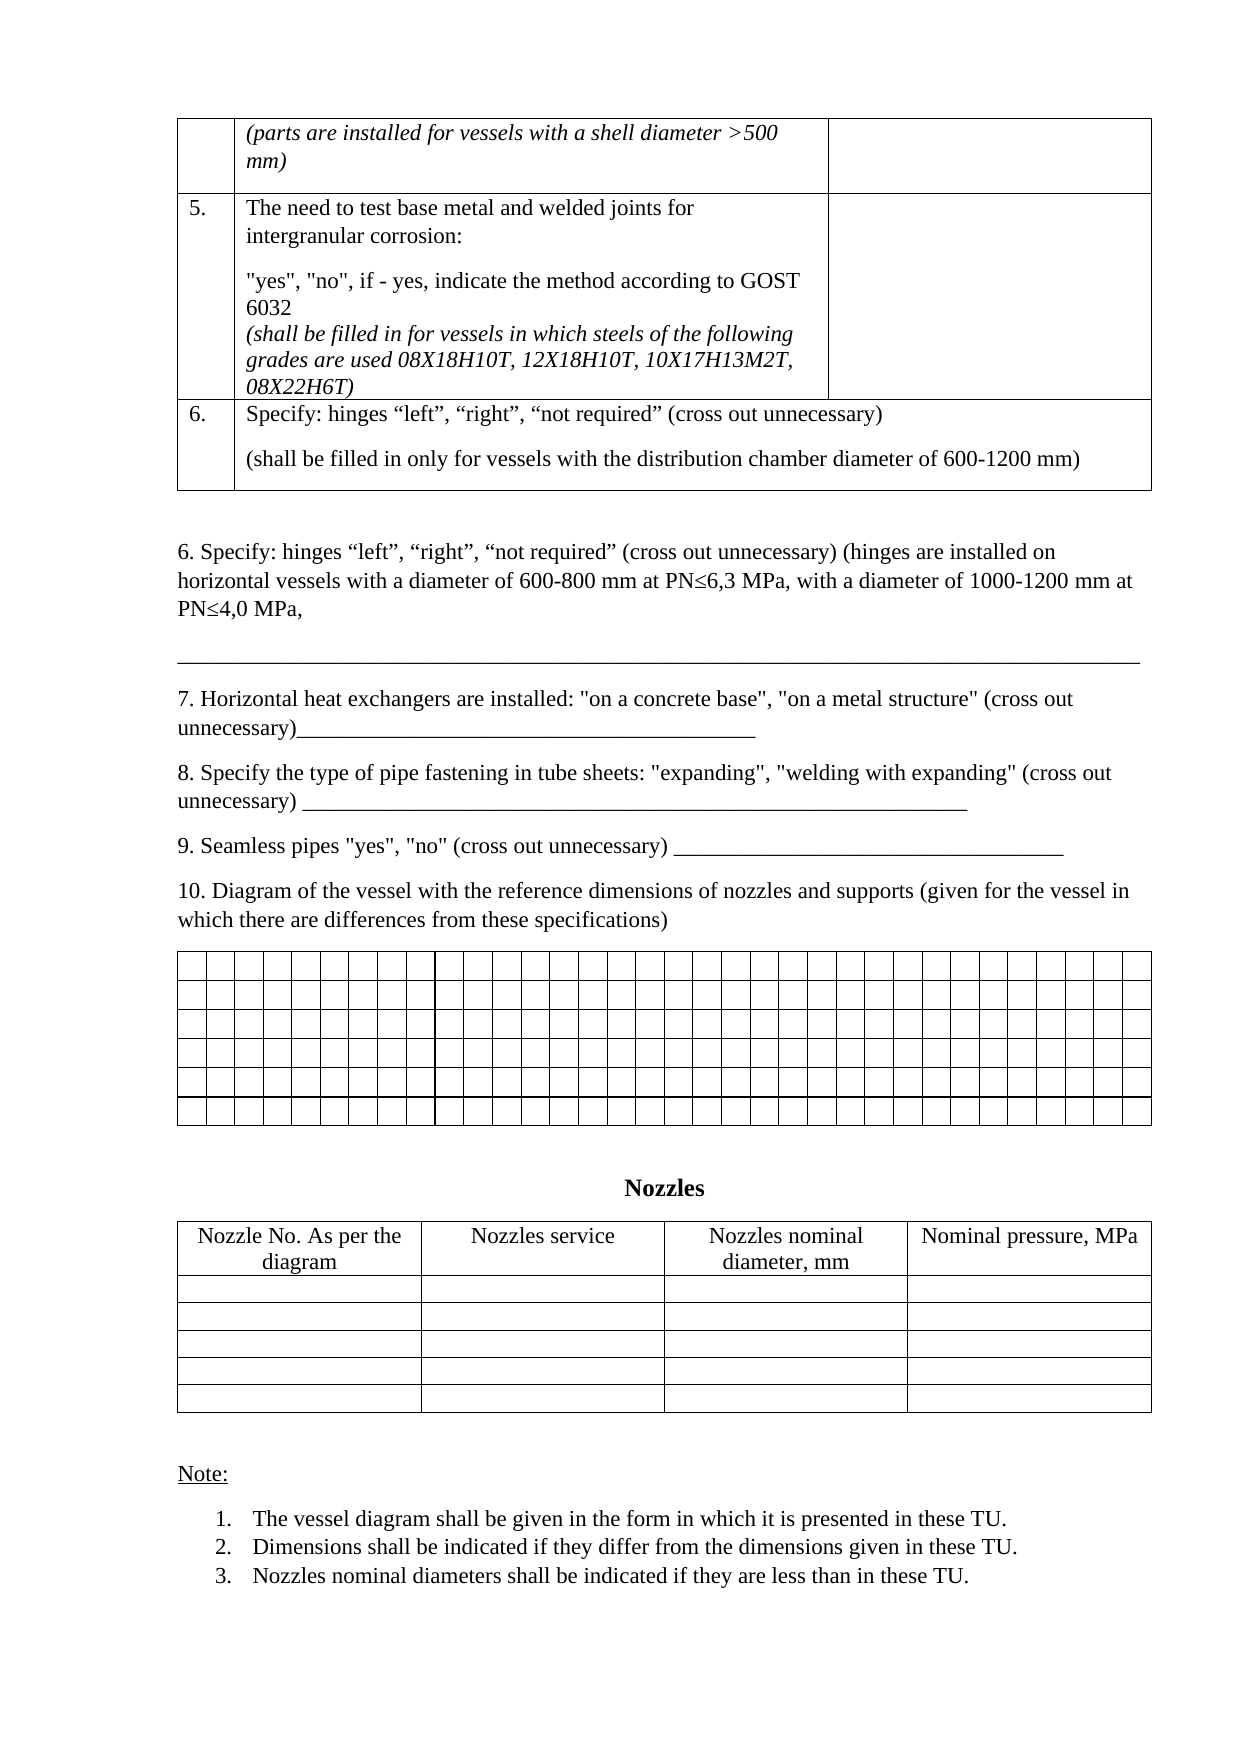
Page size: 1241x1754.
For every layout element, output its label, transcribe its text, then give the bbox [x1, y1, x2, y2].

table_cell [693, 1010, 721, 1038]
table_cell [751, 1039, 778, 1067]
table_cell [292, 1098, 320, 1125]
text Note: [177, 1460, 1152, 1486]
table_cell [178, 1010, 206, 1038]
table_cell [522, 1068, 549, 1096]
table_cell [493, 1098, 521, 1125]
table_cell [378, 1068, 406, 1096]
table_header [1094, 952, 1122, 980]
table_cell [378, 981, 406, 1009]
table_cell [349, 1039, 377, 1067]
table_header [923, 952, 950, 980]
table_cell [349, 1010, 377, 1038]
table_cell [923, 1098, 950, 1125]
table_cell [693, 1068, 721, 1096]
text 6. Specify: hinges “left”, “right”, “not required” (cross out unnecessary) (hinges are installed on horizontal vessels with a diameter of 600-800 mm at PN≤6,3 МPа, with a diameter of 1000-1200 mm at PN≤4,0 МPа, [177, 538, 1152, 621]
table_cell [464, 981, 492, 1009]
table_cell [235, 1010, 263, 1038]
text 7. Horizontal heat exchangers are installed: "on a concrete base", "on a metal structure" (cross out unnecessary)________________________________________ [177, 685, 1152, 740]
table_cell [493, 1010, 521, 1038]
table_cell [264, 981, 291, 1009]
table_cell 4. [178, 119, 234, 193]
table_cell [178, 1039, 206, 1067]
table_cell [722, 1098, 750, 1125]
table_cell [808, 981, 836, 1009]
table_cell [665, 1276, 907, 1302]
table_header [493, 952, 521, 980]
table_cell [321, 1039, 348, 1067]
table_header Nominal pressure, MPa [908, 1222, 1151, 1275]
table_cell [829, 119, 1151, 193]
table_cell [722, 1039, 750, 1067]
table_cell [894, 1068, 922, 1096]
table_cell [264, 1098, 291, 1125]
table_cell [522, 981, 549, 1009]
table_cell [407, 981, 434, 1009]
table_cell [951, 1039, 979, 1067]
table_cell [321, 981, 348, 1009]
table_cell [1008, 1098, 1036, 1125]
table_header [178, 952, 206, 980]
table_cell [1037, 1010, 1065, 1038]
table_header [1066, 952, 1093, 980]
table_cell [493, 1068, 521, 1096]
table_cell [908, 1331, 1151, 1357]
table_cell [436, 1039, 463, 1067]
table_header [779, 952, 807, 980]
table_cell [980, 981, 1007, 1009]
table_cell [908, 1303, 1151, 1329]
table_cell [235, 119, 828, 193]
table_cell [665, 1010, 692, 1038]
text ____________________________________________________________________________________ [177, 640, 1152, 667]
table_cell [1066, 1010, 1093, 1038]
table_cell [894, 1010, 922, 1038]
table_cell [235, 1039, 263, 1067]
table_cell [908, 1358, 1151, 1384]
table_cell [235, 981, 263, 1009]
table_header [636, 952, 664, 980]
table_header [894, 952, 922, 980]
table_cell [1008, 1010, 1036, 1038]
table_cell [464, 1098, 492, 1125]
table_cell [1094, 1010, 1122, 1038]
table_cell [837, 1010, 864, 1038]
table_cell [522, 1039, 549, 1067]
table_header [693, 952, 721, 980]
table_cell [207, 1068, 234, 1096]
table_cell [579, 1010, 607, 1038]
table_header [1008, 952, 1036, 980]
table_cell [923, 1068, 950, 1096]
table_cell [178, 1068, 206, 1096]
table_cell [579, 981, 607, 1009]
table_header [808, 952, 836, 980]
table_cell [1037, 1098, 1065, 1125]
table_cell [808, 1010, 836, 1038]
table_cell [665, 1385, 907, 1412]
table_cell [1094, 1039, 1122, 1067]
table_cell [636, 1068, 664, 1096]
table_cell [1094, 981, 1122, 1009]
table_cell [808, 1098, 836, 1125]
table_cell [1066, 1098, 1093, 1125]
table_cell [636, 1039, 664, 1067]
table_cell [751, 1098, 778, 1125]
table_cell [422, 1303, 664, 1329]
table_cell [722, 1068, 750, 1096]
table_cell [579, 1039, 607, 1067]
table_cell [808, 1068, 836, 1096]
table_cell [378, 1010, 406, 1038]
table_cell [779, 1010, 807, 1038]
table_cell [321, 1010, 348, 1038]
table_cell [178, 1331, 421, 1357]
table_cell [779, 1039, 807, 1067]
table_cell [292, 981, 320, 1009]
table_cell [1037, 1068, 1065, 1096]
table_cell [665, 1039, 692, 1067]
table_cell [923, 1039, 950, 1067]
table_cell [808, 1039, 836, 1067]
table_cell [923, 1010, 950, 1038]
table_cell [1037, 981, 1065, 1009]
table_cell [264, 1039, 291, 1067]
table_cell [923, 981, 950, 1009]
table_cell [829, 194, 1151, 399]
table_cell [951, 981, 979, 1009]
text 8. Specify the type of pipe fastening in tube sheets: "expanding", "welding with expanding" (cross out unnecessary) __________________________________________________________ [177, 759, 1152, 814]
table_cell [1066, 1039, 1093, 1067]
table_cell [292, 1039, 320, 1067]
table_cell 6. [178, 400, 234, 490]
table_cell [693, 1039, 721, 1067]
table_cell [980, 1068, 1007, 1096]
table_header [349, 952, 377, 980]
table_cell [1037, 1039, 1065, 1067]
table_cell [207, 1039, 234, 1067]
table_header [407, 952, 434, 980]
table_header [436, 952, 463, 980]
table_cell [1123, 1068, 1151, 1096]
table_cell [493, 1039, 521, 1067]
table_cell [894, 1039, 922, 1067]
table_header [980, 952, 1007, 980]
table_cell [665, 1068, 692, 1096]
table_cell [550, 1039, 578, 1067]
table_header [722, 952, 750, 980]
table_cell [292, 1010, 320, 1038]
table_cell [464, 1039, 492, 1067]
table_cell [865, 981, 893, 1009]
table_cell [608, 981, 635, 1009]
table_cell [1008, 1068, 1036, 1096]
table_header [751, 952, 778, 980]
table_cell [865, 1010, 893, 1038]
table_header [579, 952, 607, 980]
table_cell [1008, 1039, 1036, 1067]
table_cell [980, 1039, 1007, 1067]
table_cell [779, 1098, 807, 1125]
text 10. Diagram of the vessel with the reference dimensions of nozzles and supports (given for the vessel in which there are differences from these specifications) [177, 877, 1152, 932]
table_cell [751, 1068, 778, 1096]
table_cell [579, 1098, 607, 1125]
table_cell [693, 981, 721, 1009]
table_cell [1123, 981, 1151, 1009]
table_cell [1066, 981, 1093, 1009]
table_cell [751, 981, 778, 1009]
table_cell [550, 981, 578, 1009]
table_cell [837, 1098, 864, 1125]
table_cell [1094, 1098, 1122, 1125]
table_cell [522, 1010, 549, 1038]
table_cell [1123, 1039, 1151, 1067]
table_cell [292, 1068, 320, 1096]
table_cell [751, 1010, 778, 1038]
table_header [1123, 952, 1151, 980]
table_cell [951, 1010, 979, 1038]
table_cell [422, 1276, 664, 1302]
text Nozzles [177, 1173, 1152, 1202]
table_cell [779, 1068, 807, 1096]
table_header Nozzles service [422, 1222, 664, 1275]
table_header [665, 952, 692, 980]
table_cell [207, 1098, 234, 1125]
table_cell [894, 1098, 922, 1125]
table_header [235, 952, 263, 980]
table_cell [608, 1039, 635, 1067]
table_cell [894, 981, 922, 1009]
table_header Nozzle No. As per the diagram [178, 1222, 421, 1275]
table_cell [1123, 1010, 1151, 1038]
table_header [550, 952, 578, 980]
table_cell [1123, 1098, 1151, 1125]
table_cell [321, 1098, 348, 1125]
table_cell [608, 1010, 635, 1038]
table_cell [407, 1039, 434, 1067]
table_header [207, 952, 234, 980]
table_cell [550, 1010, 578, 1038]
table_header [264, 952, 291, 980]
table_cell [665, 981, 692, 1009]
table_cell [407, 1068, 434, 1096]
table_cell [865, 1068, 893, 1096]
table_header [378, 952, 406, 980]
table_cell [422, 1331, 664, 1357]
table_cell [493, 981, 521, 1009]
table_cell [722, 1010, 750, 1038]
table_cell [550, 1098, 578, 1125]
table_header [837, 952, 864, 980]
table_cell [550, 1068, 578, 1096]
table_header [292, 952, 320, 980]
table_cell [407, 1098, 434, 1125]
table_cell [837, 981, 864, 1009]
table_cell [464, 1010, 492, 1038]
table_header [321, 952, 348, 980]
table_cell [665, 1358, 907, 1384]
table_cell [665, 1331, 907, 1357]
table_cell [436, 1068, 463, 1096]
table_cell [407, 1010, 434, 1038]
table_cell [235, 1068, 263, 1096]
table_cell [378, 1039, 406, 1067]
table_cell [608, 1068, 635, 1096]
table_cell [422, 1385, 664, 1412]
table_cell [422, 1358, 664, 1384]
table_cell [1066, 1068, 1093, 1096]
table_cell [908, 1276, 1151, 1302]
table_cell [665, 1303, 907, 1329]
table_cell [436, 981, 463, 1009]
table_cell [722, 981, 750, 1009]
table_cell [837, 1039, 864, 1067]
table_cell [608, 1098, 635, 1125]
list The vessel diagram shall be given in the form in which it is presented in these TU. [215, 1505, 1152, 1531]
table_cell [980, 1010, 1007, 1038]
table_cell [980, 1098, 1007, 1125]
table_cell [178, 981, 206, 1009]
table_header [1037, 952, 1065, 980]
table_cell [693, 1098, 721, 1125]
table_cell [522, 1098, 549, 1125]
table_cell [378, 1098, 406, 1125]
table_cell [665, 1098, 692, 1125]
table_cell [207, 1010, 234, 1038]
table_cell [178, 1385, 421, 1412]
table_cell Specify: hinges “left”, “right”, “not required” (cross out unnecessary) (shall be filled in only for vessels with the distribution chamber diameter of 600-1200 mm) [235, 400, 1151, 490]
table_cell [865, 1098, 893, 1125]
table_cell [264, 1010, 291, 1038]
table_cell [436, 1098, 463, 1125]
table_cell [951, 1068, 979, 1096]
table_cell [636, 1010, 664, 1038]
table_cell [464, 1068, 492, 1096]
table_cell [178, 1098, 206, 1125]
table_cell 5. [178, 194, 234, 399]
table_header [865, 952, 893, 980]
list Dimensions shall be indicated if they differ from the dimensions given in these TU. [215, 1533, 1152, 1559]
table_cell [235, 1098, 263, 1125]
table_cell [908, 1385, 1151, 1412]
table_cell [178, 1303, 421, 1329]
table_cell [837, 1068, 864, 1096]
table_cell [951, 1098, 979, 1125]
table_header [522, 952, 549, 980]
table_cell [178, 1276, 421, 1302]
table_cell [1094, 1068, 1122, 1096]
table_cell [178, 1358, 421, 1384]
table_cell [779, 981, 807, 1009]
table_header [464, 952, 492, 980]
table_cell [349, 981, 377, 1009]
table_cell [264, 1068, 291, 1096]
table_cell [349, 1068, 377, 1096]
table_cell [579, 1068, 607, 1096]
table_header Nozzles nominal diameter, mm [665, 1222, 907, 1275]
list Nozzles nominal diameters shall be indicated if they are less than in these TU. [215, 1562, 1152, 1588]
table_cell [1008, 981, 1036, 1009]
table_cell The need to test base metal and welded joints for intergranular corrosion: "yes", "no", if - yes, indicate the method according to GOST 6032 (shall be filled in for vessels in which steels of the following grades are used 08Х18Н10Т, 12Х18Н10Т, 10Х17Н13М2Т, 08Х22Н6Т) [235, 194, 828, 399]
table_cell [321, 1068, 348, 1096]
table_cell [636, 981, 664, 1009]
table_cell [436, 1010, 463, 1038]
table_cell [865, 1039, 893, 1067]
table_cell [207, 981, 234, 1009]
table_cell [636, 1098, 664, 1125]
table_header [951, 952, 979, 980]
table_cell [349, 1098, 377, 1125]
table_header [608, 952, 635, 980]
text 9. Seamless pipes "yes", "no" (cross out unnecessary) __________________________________ [177, 832, 1152, 859]
